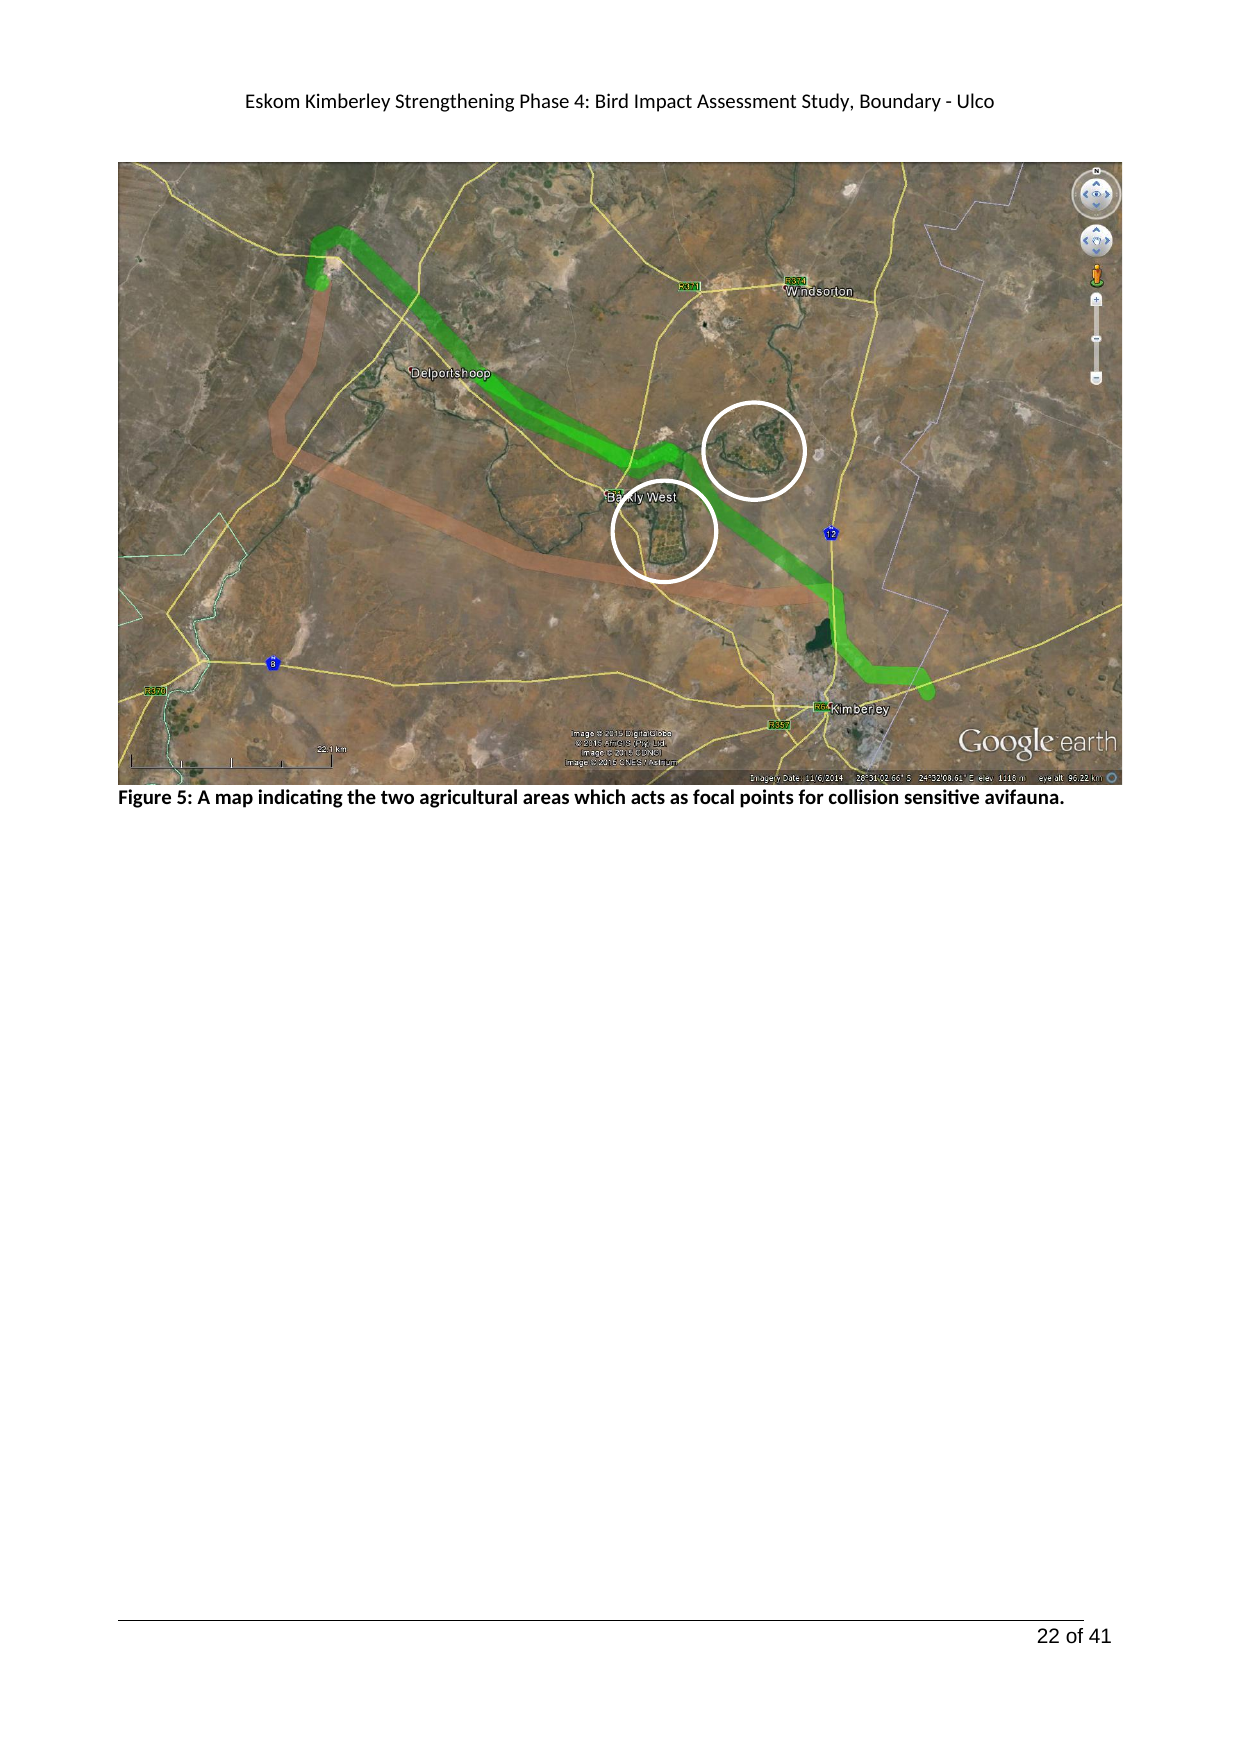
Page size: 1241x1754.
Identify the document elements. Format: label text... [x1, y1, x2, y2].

text Figure 5: A map indicating the two agricultural areas which acts as focal points for collision sensitive avifauna. [118, 785, 1122, 810]
picture [118, 162, 1123, 785]
